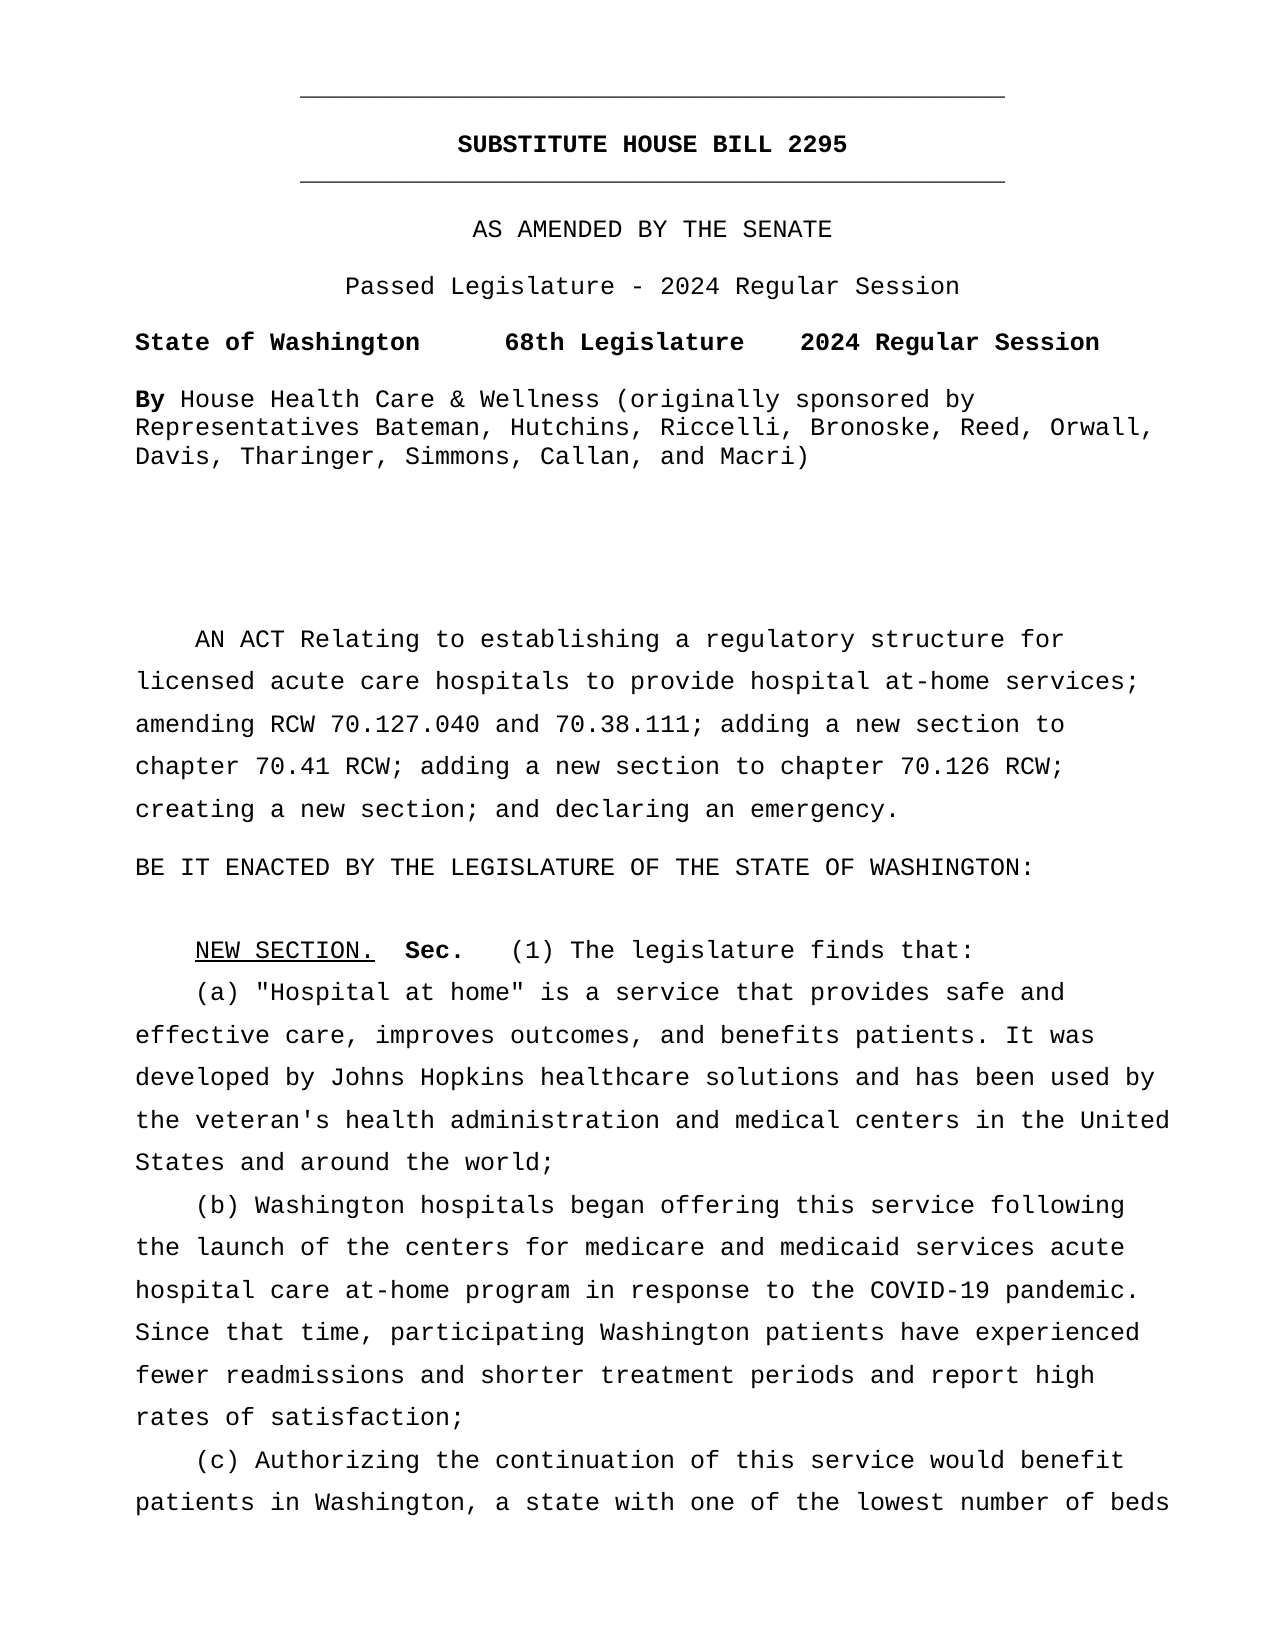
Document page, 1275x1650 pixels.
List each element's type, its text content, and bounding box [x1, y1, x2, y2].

text AS AMENDED BY THE SENATE [135, 217, 1170, 245]
text NEW SECTION. Sec. (1) The legislature finds that: [135, 924, 1170, 967]
text _______________________________________________ [135, 160, 1170, 188]
text (a) "Hospital at home" is a service that provides safe and effective care, improves outcomes, and benefits patients. It was developed by Johns Hopkins healthcare solutions and has been used by the veteran's health administration and medical centers in the United States and around the world; [135, 967, 1170, 1179]
text Passed Legislature - 2024 Regular Session [135, 273, 1170, 302]
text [135, 1434, 1170, 1519]
text SUBSTITUTE HOUSE BILL 2295 [135, 132, 1170, 160]
text AN ACT Relating to establishing a regulatory structure for licensed acute care hospitals to provide hospital at-home services; amending RCW 70.127.040 and 70.38.111; adding a new section to chapter 70.41 RCW; adding a new section to chapter 70.126 RCW; creating a new section; and declaring an emergency. [135, 613, 1170, 826]
text By House Health Care & Wellness (originally sponsored by Representatives Bateman, Hutchins, Riccelli, Bronoske, Reed, Orwall, Davis, Tharinger, Simmons, Callan, and Macri) [135, 387, 1170, 472]
text BE IT ENACTED BY THE LEGISLATURE OF THE STATE OF WASHINGTON: [135, 854, 1170, 882]
text _______________________________________________ [135, 75, 1170, 103]
text (b) Washington hospitals began offering this service following the launch of the centers for medicare and medicaid services acute hospital care at-home program in response to the COVID-19 pandemic. Since that time, participating Washington patients have experienced fewer readmissions and shorter treatment periods and report high rates of satisfaction; [135, 1179, 1170, 1434]
text State of Washington 68th Legislature 2024 Regular Session [135, 330, 1170, 358]
